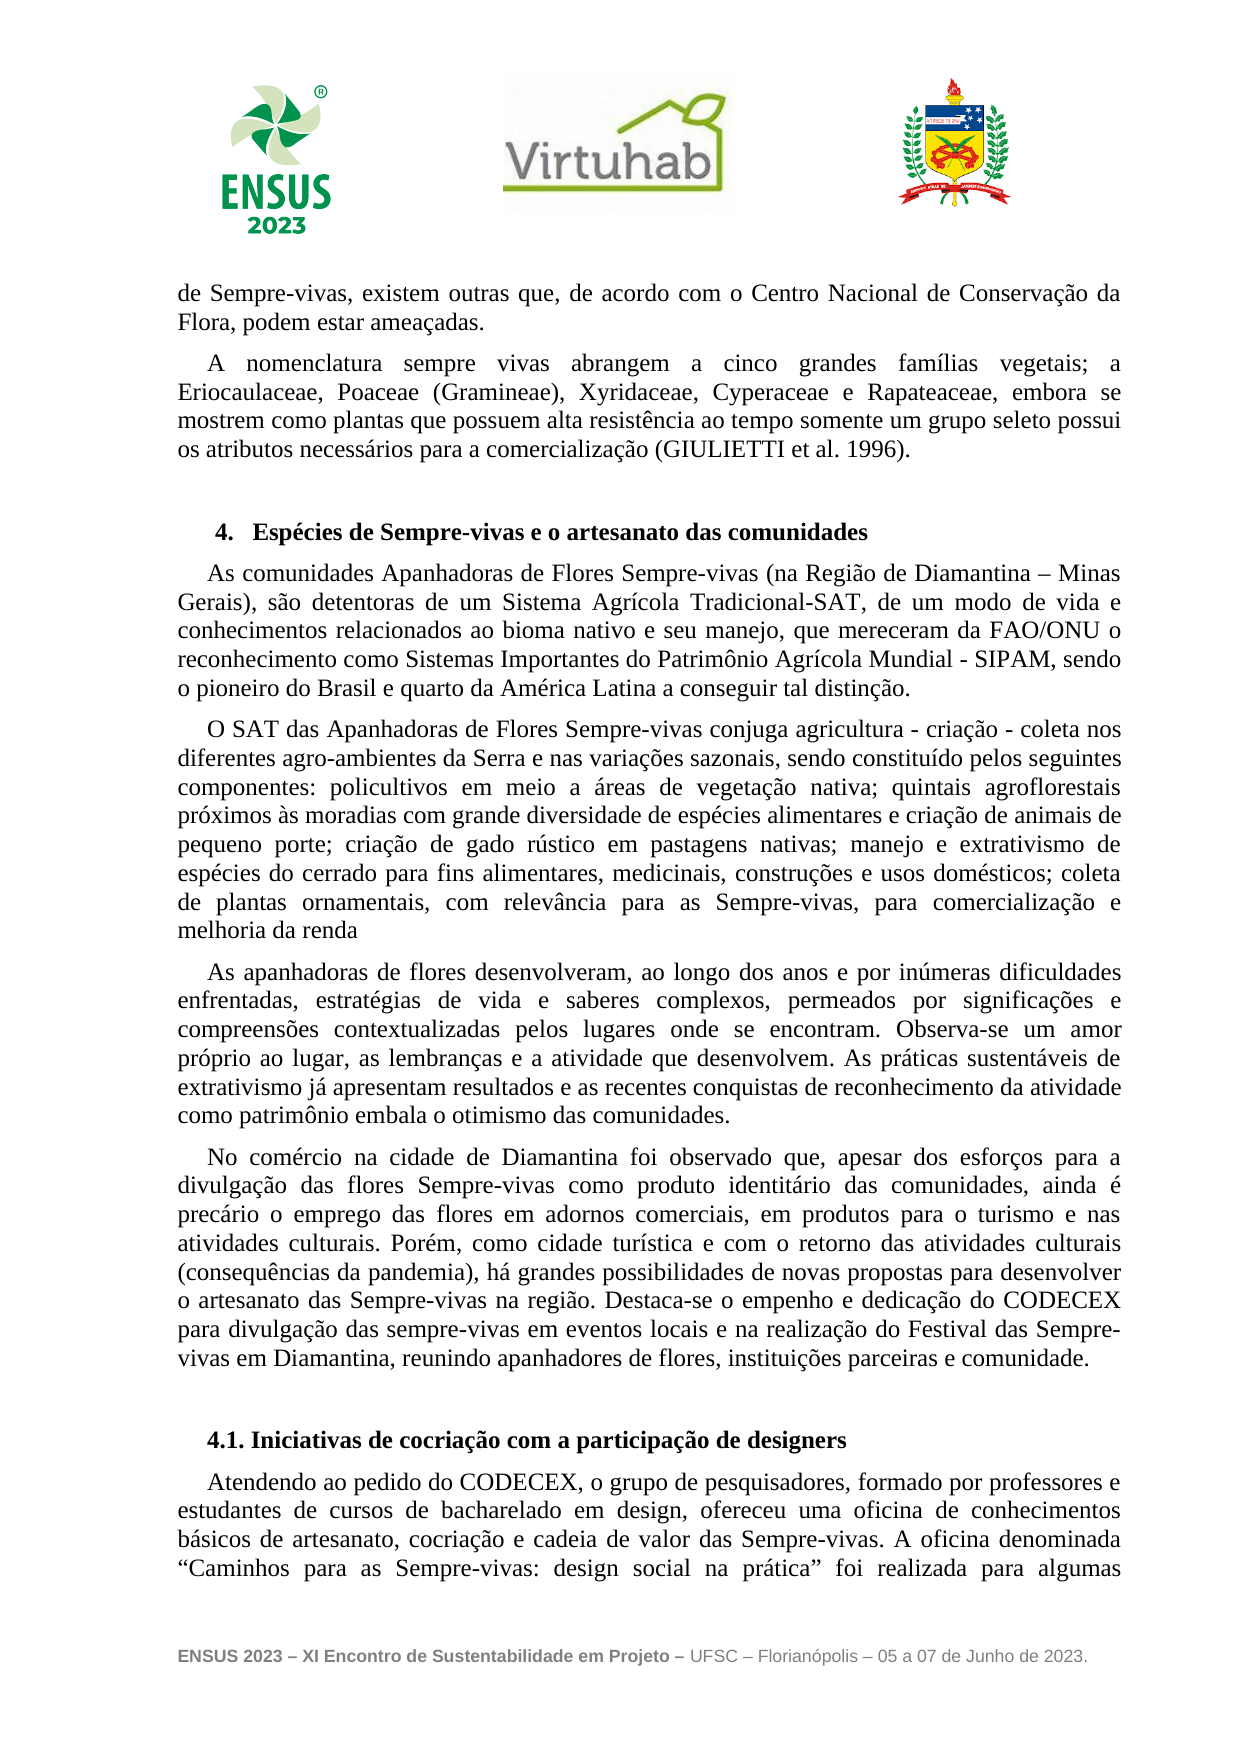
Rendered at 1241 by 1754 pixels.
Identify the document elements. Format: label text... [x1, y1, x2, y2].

picture [503, 73, 735, 214]
list Espécies de Sempre-vivas e o artesanato das comunidades [215, 517, 1122, 546]
text As apanhadoras de flores desenvolveram, ao longo dos anos e por inúmeras dificuldades enfrentadas, estratégias de vida e saberes complexos, permeados por significações e compreensões contextualizadas pelos lugares onde se encontram. Observa-se um amor próprio ao lugar, as lembranças e a atividade que desenvolvem. As práticas sustentáveis de extrativismo já apresentam resultados e as recentes conquistas de reconhecimento da atividade como patrimônio embala o otimismo das comunidades. [177, 957, 1122, 1129]
text O SAT das Apanhadoras de Flores Sempre-vivas conjuga agricultura - criação - coleta nos diferentes agro-ambientes da Serra e nas variações sazonais, sendo constituído pelos seguintes componentes: policultivos em meio a áreas de vegetação nativa; quintais agroflorestais próximos às moradias com grande diversidade de espécies alimentares e criação de animais de pequeno porte; criação de gado rústico em pastagens nativas; manejo e extrativismo de espécies do cerrado para fins alimentares, medicinais, construções e usos domésticos; coleta de plantas ornamentais, com relevância para as Sempre-vivas, para comercialização e melhoria da renda [177, 714, 1122, 944]
picture [188, 73, 365, 250]
text No comércio na cidade de Diamantina foi observado que, apesar dos esforços para a divulgação das flores Sempre-vivas como produto identitário das comunidades, ainda é precário o emprego das flores em adornos comerciais, em produtos para o turismo e nas atividades culturais. Porém, como cidade turística e com o retorno das atividades culturais (consequências da pandemia), há grandes possibilidades de novas propostas para desenvolver o artesanato das Sempre-vivas na região. Destaca-se o empenho e dedicação do CODECEX para divulgação das sempre-vivas em eventos locais e na realização do Festival das Sempre-vivas em Diamantina, reunindo apanhadores de flores, instituições parceiras e comunidade. [177, 1142, 1122, 1372]
picture [891, 73, 1017, 247]
text 4.1. Iniciativas de cocriação com a participação de designers [177, 1426, 1122, 1454]
text A nomenclatura sempre vivas abrangem a cinco grandes famílias vegetais; a Eriocaulaceae, Poaceae (Gramineae), Xyridaceae, Cyperaceae e Rapateaceae, embora se mostrem como plantas que possuem alta resistência ao tempo somente um grupo seleto possui os atributos necessários para a comercialização (GIULIETTI et al. 1996). [177, 348, 1122, 463]
text As comunidades Apanhadoras de Flores Sempre-vivas (na Região de Diamantina – Minas Gerais), são detentoras de um Sistema Agrícola Tradicional-SAT, de um modo de vida e conhecimentos relacionados ao bioma nativo e seu manejo, que mereceram da FAO/ONU o reconhecimento como Sistemas Importantes do Patrimônio Agrícola Mundial - SIPAM, sendo o pioneiro do Brasil e quarto da América Latina a conseguir tal distinção. [177, 558, 1122, 702]
